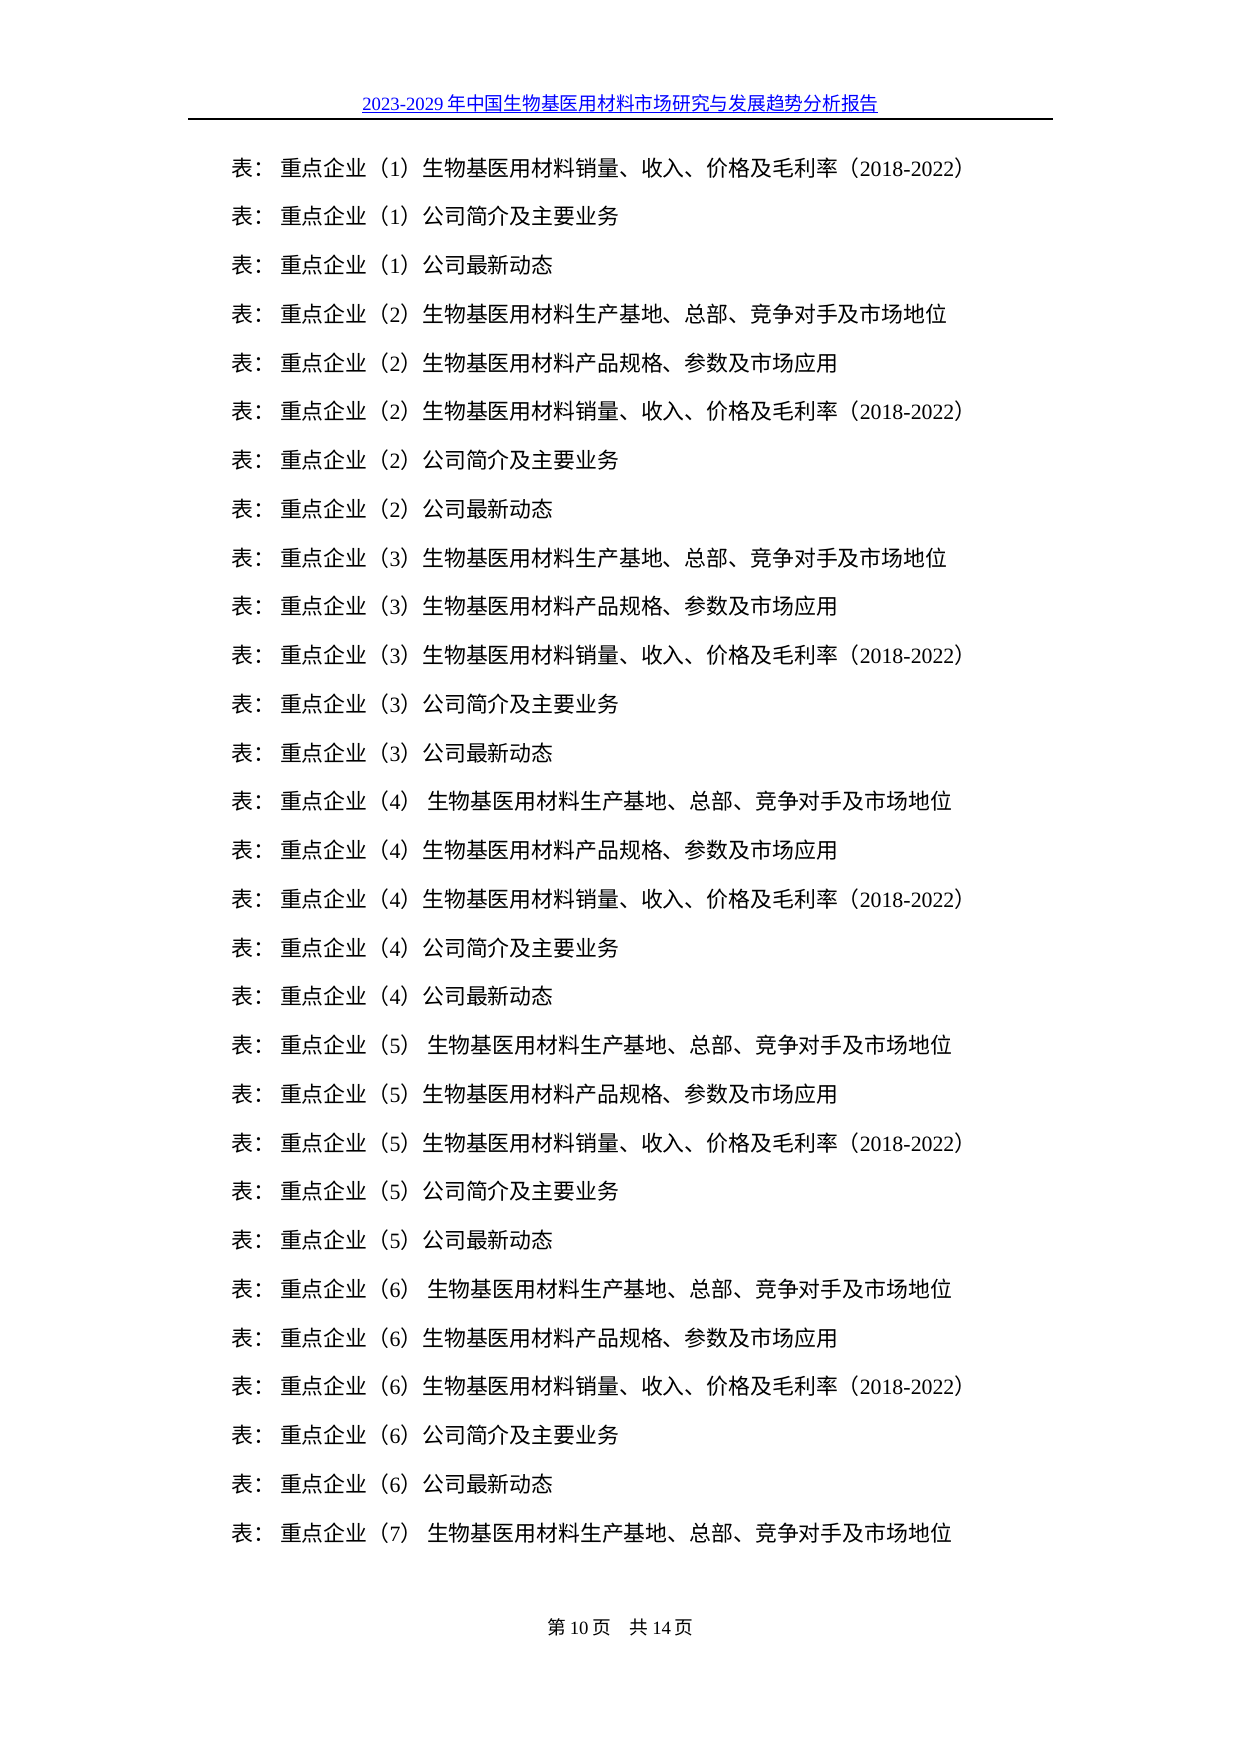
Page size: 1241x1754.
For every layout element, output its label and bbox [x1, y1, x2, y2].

text [187, 150, 1053, 1548]
